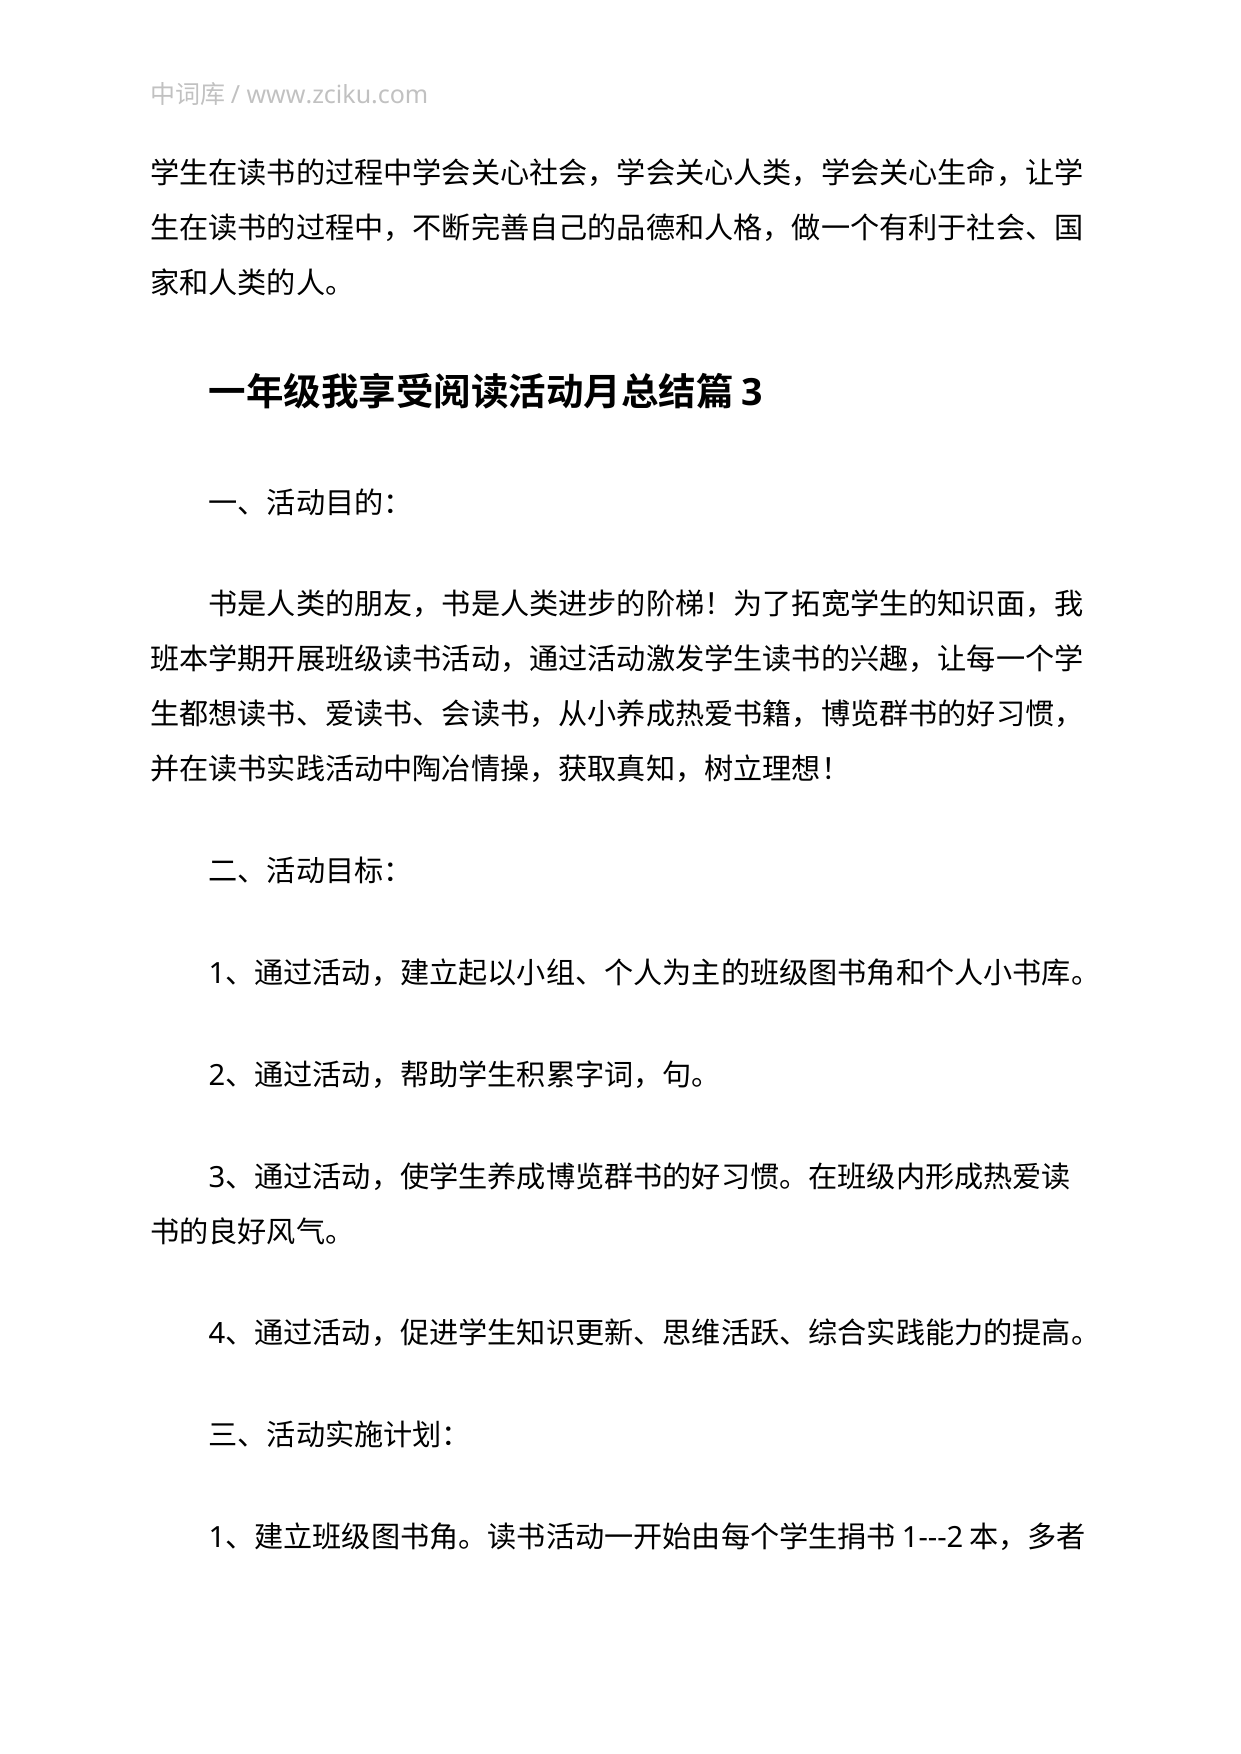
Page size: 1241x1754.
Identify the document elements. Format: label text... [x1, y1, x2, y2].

text 1、通过活动，建立起以小组、个人为主的班级图书角和个人小书库。 [150, 949, 1090, 992]
text 4、通过活动，促进学生知识更新、思维活跃、综合实践能力的提高。 [150, 1310, 1090, 1352]
text 3、通过活动，使学生养成博览群书的好习惯。在班级内形成热爱读书的良好风气。 [150, 1153, 1090, 1250]
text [150, 1514, 1090, 1556]
text 三、活动实施计划： [150, 1412, 1090, 1454]
text 2、通过活动，帮助学生积累字词，句。 [150, 1051, 1090, 1093]
text 二、活动目标： [150, 847, 1090, 890]
text 一、活动目的： [150, 479, 1090, 521]
text 一年级我享受阅读活动月总结篇3 [150, 362, 1090, 416]
text 书是人类的朋友，书是人类进步的阶梯！为了拓宽学生的知识面，我班本学期开展班级读书活动，通过活动激发学生读书的兴趣，让每一个学生都想读书、爱读书、会读书，从小养成热爱书籍，博览群书的好习惯，并在读书实践活动中陶冶情操，获取真知，树立理想！ [150, 581, 1090, 788]
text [150, 150, 1090, 302]
